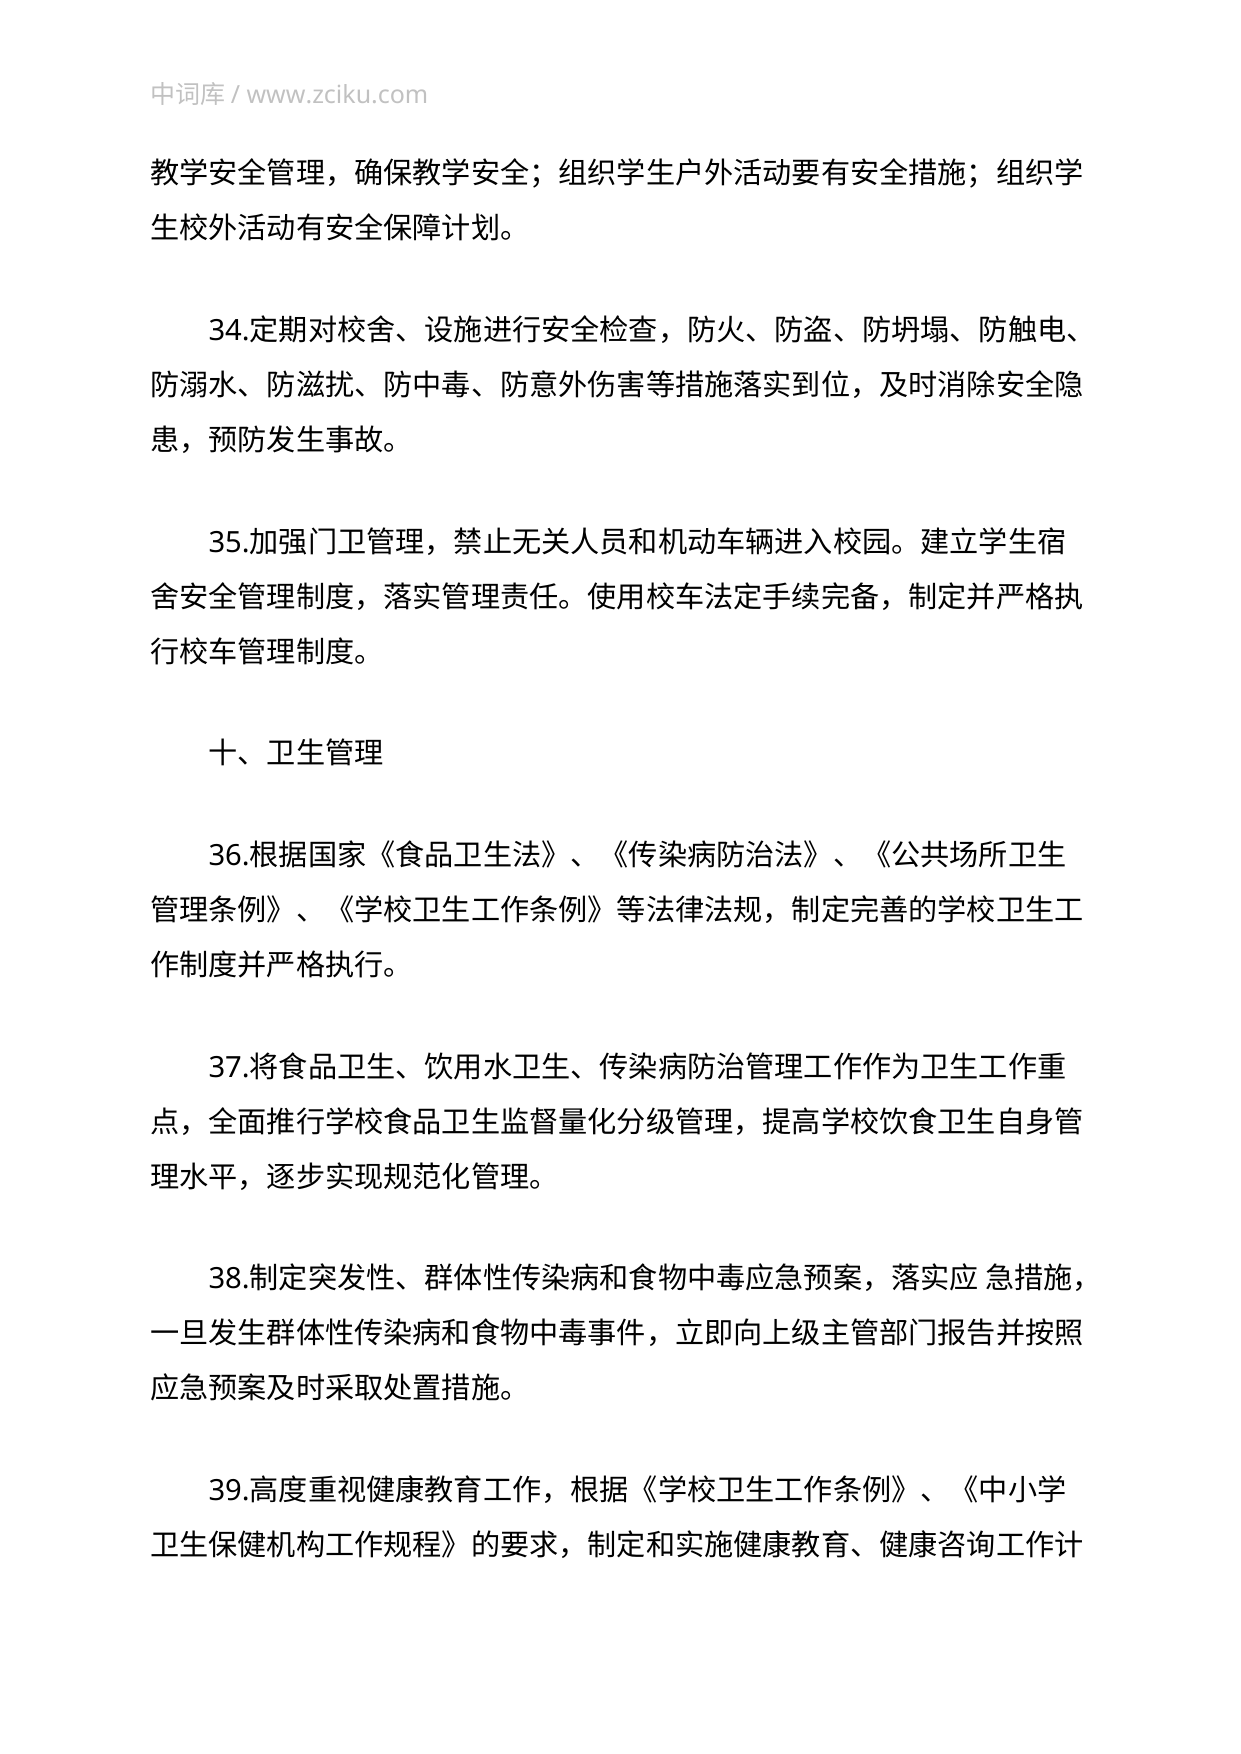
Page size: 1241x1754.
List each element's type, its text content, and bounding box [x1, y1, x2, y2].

text 34.定期对校舍、设施进行安全检查，防火、防盗、防坍塌、防触电、防溺水、防滋扰、防中毒、防意外伤害等措施落实到位，及时消除安全隐患，预防发生事故。 [150, 307, 1090, 459]
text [150, 150, 1090, 247]
text 38.制定突发性、群体性传染病和食物中毒应急预案，落实应 急措施，一旦发生群体性传染病和食物中毒事件，立即向上级主管部门报告并按照应急预案及时采取处置措施。 [150, 1255, 1090, 1407]
text 十、卫生管理 [150, 730, 1090, 772]
text 35.加强门卫管理，禁止无关人员和机动车辆进入校园。建立学生宿舍安全管理制度，落实管理责任。使用校车法定手续完备，制定并严格执行校车管理制度。 [150, 518, 1090, 671]
text 36.根据国家《食品卫生法》、《传染病防治法》、《公共场所卫生管理条例》、《学校卫生工作条例》等法律法规，制定完善的学校卫生工作制度并严格执行。 [150, 832, 1090, 984]
text 37.将食品卫生、饮用水卫生、传染病防治管理工作作为卫生工作重点，全面推行学校食品卫生监督量化分级管理，提高学校饮食卫生自身管理水平，逐步实现规范化管理。 [150, 1043, 1090, 1196]
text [150, 1467, 1090, 1564]
